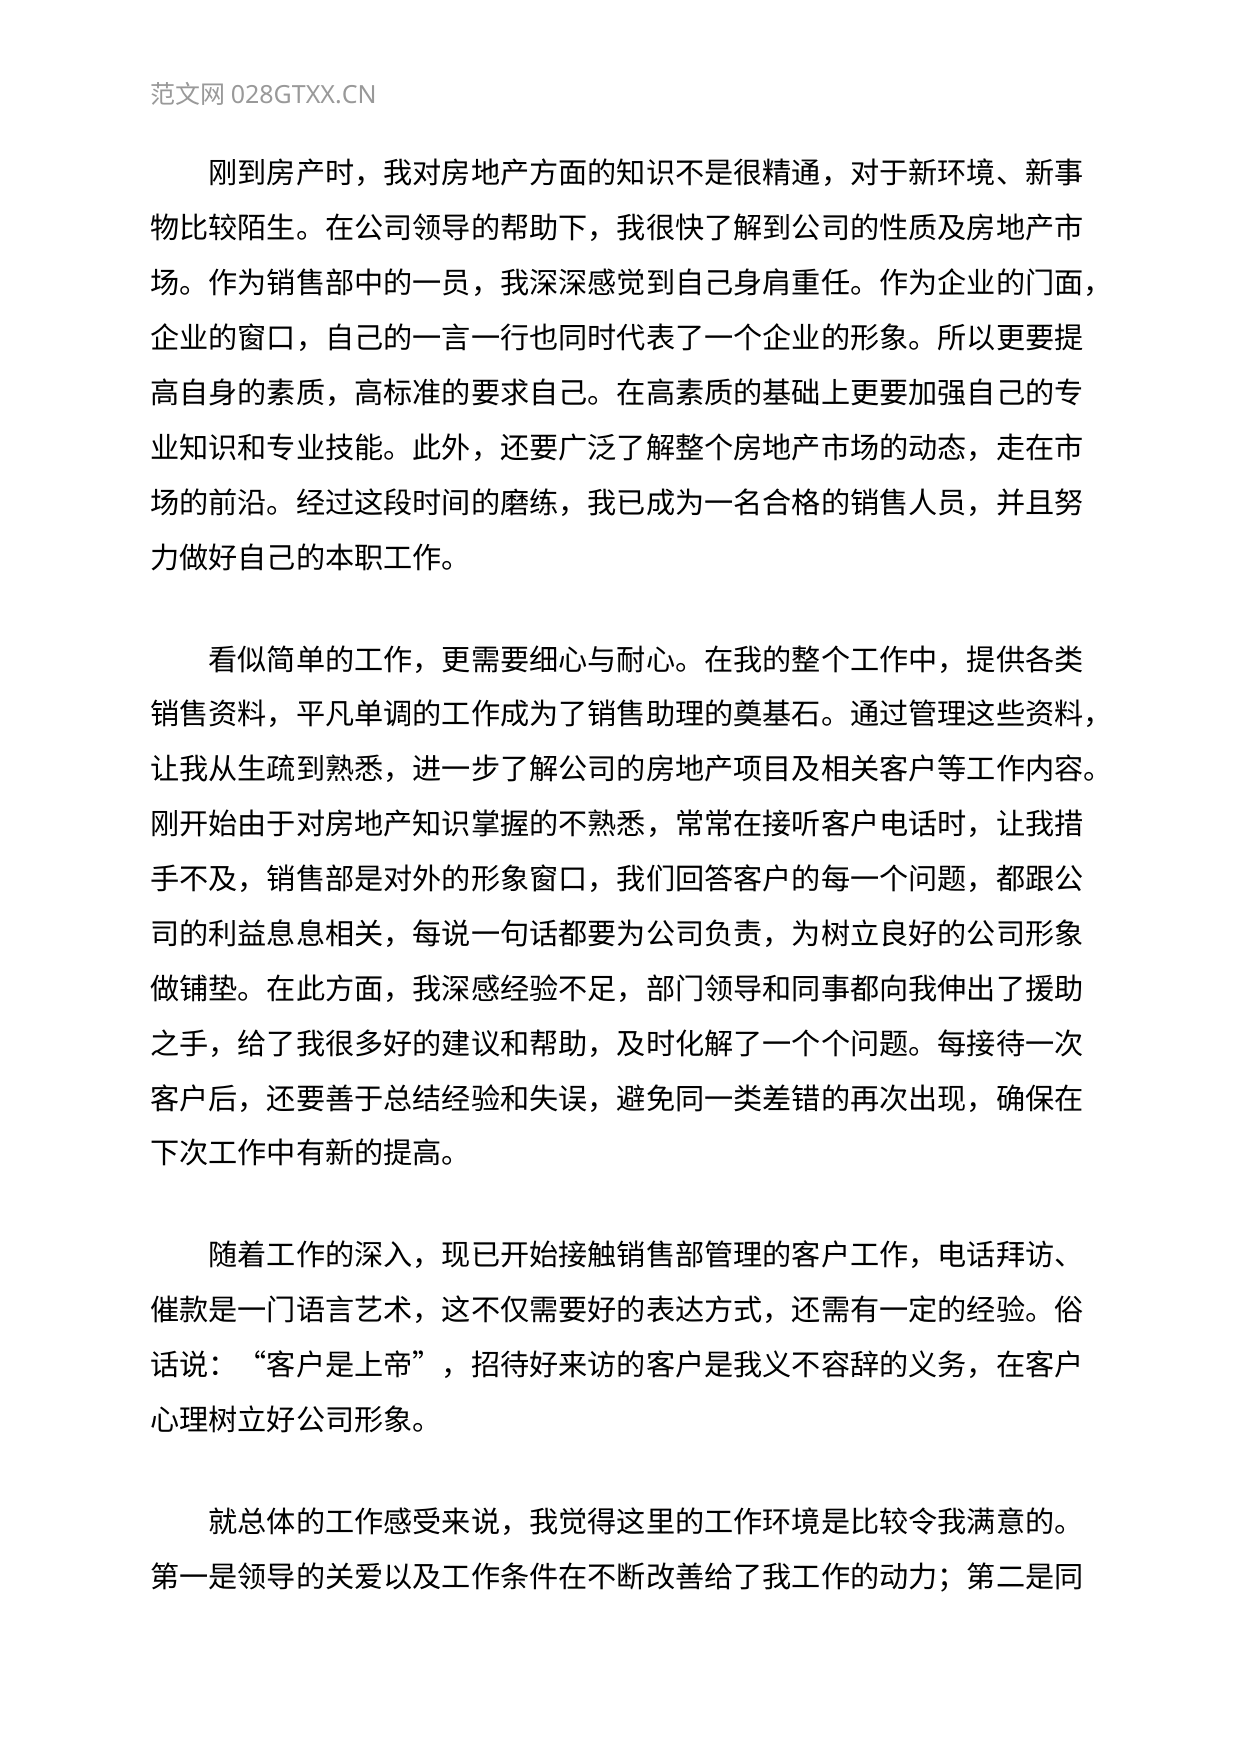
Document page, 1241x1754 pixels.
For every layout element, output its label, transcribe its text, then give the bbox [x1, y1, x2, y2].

text 随着工作的深入，现已开始接触销售部管理的客户工作，电话拜访、催款是一门语言艺术，这不仅需要好的表达方式，还需有一定的经验。俗话说：“客户是上帝”，招待好来访的客户是我义不容辞的义务，在客户心理树立好公司形象。 [150, 1232, 1090, 1439]
text 看似简单的工作，更需要细心与耐心。在我的整个工作中，提供各类销售资料，平凡单调的工作成为了销售助理的奠基石。通过管理这些资料，让我从生疏到熟悉，进一步了解公司的房地产项目及相关客户等工作内容。刚开始由于对房地产知识掌握的不熟悉，常常在接听客户电话时，让我措手不及，销售部是对外的形象窗口，我们回答客户的每一个问题，都跟公司的利益息息相关，每说一句话都要为公司负责，为树立良好的公司形象做铺垫。在此方面，我深感经验不足，部门领导和同事都向我伸出了援助之手，给了我很多好的建议和帮助，及时化解了一个个问题。每接待一次客户后，还要善于总结经验和失误，避免同一类差错的再次出现，确保在下次工作中有新的提高。 [150, 636, 1090, 1172]
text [150, 1498, 1090, 1596]
text 刚到房产时，我对房地产方面的知识不是很精通，对于新环境、新事物比较陌生。在公司领导的帮助下，我很快了解到公司的性质及房地产市场。作为销售部中的一员，我深深感觉到自己身肩重任。作为企业的门面，企业的窗口，自己的一言一行也同时代表了一个企业的形象。所以更要提高自身的素质，高标准的要求自己。在高素质的基础上更要加强自己的专业知识和专业技能。此外，还要广泛了解整个房地产市场的动态，走在市场的前沿。经过这段时间的磨练，我已成为一名合格的销售人员，并且努力做好自己的本职工作。 [150, 150, 1090, 577]
